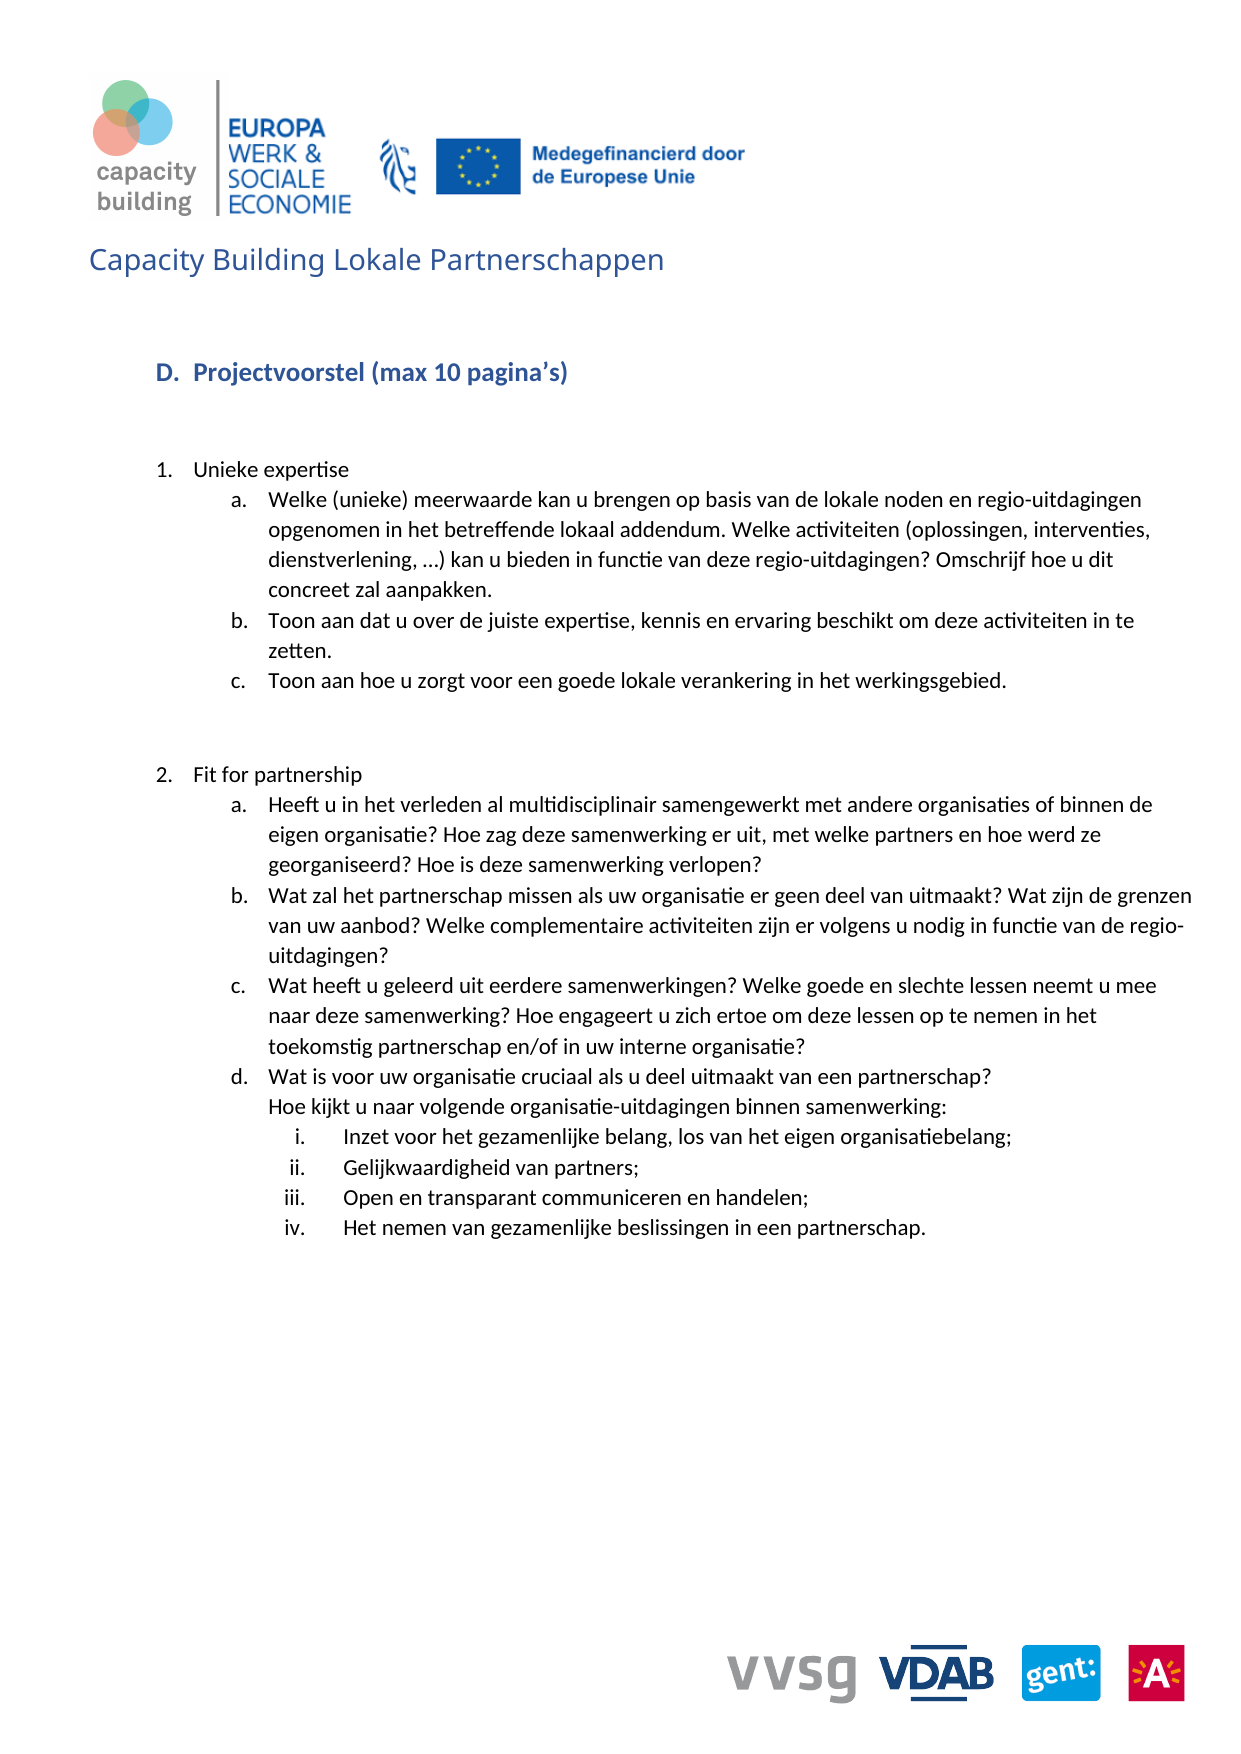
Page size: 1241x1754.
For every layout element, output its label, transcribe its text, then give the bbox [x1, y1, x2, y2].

list Inzet voor het gezamenlijke belang, los van het eigen organisatiebelang; [306, 1122, 1196, 1150]
list Projectvoorstel (max 10 pagina’s) [156, 356, 1196, 388]
list Open en transparant communiceren en handelen; [306, 1183, 1196, 1211]
list Wat heeft u geleerd uit eerdere samenwerkingen? Welke goede en slechte lessen neemt u mee naar deze samenwerking? Hoe engageert u zich ertoe om deze lessen op te nemen in het toekomstig partnerschap en/of in uw interne organisatie? [231, 971, 1196, 1060]
list Unieke expertise [156, 455, 1196, 483]
list Het nemen van gezamenlijke beslissingen in een partnerschap. [306, 1213, 1196, 1241]
list Wat is voor uw organisatie cruciaal als u deel uitmaakt van een partnerschap? Hoe kijkt u naar volgende organisatie-uitdagingen binnen samenwerking: [231, 1062, 1196, 1120]
list Welke (unieke) meerwaarde kan u brengen op basis van de lokale noden en regio-uitdagingen opgenomen in het betreffende lokaal addendum. Welke activiteiten (oplossingen, interventies, dienstverlening, …) kan u bieden in functie van deze regio-uitdagingen? Omschrijf hoe u dit concreet zal aanpakken. [231, 485, 1196, 603]
list Heeft u in het verleden al multidisciplinair samengewerkt met andere organisaties of binnen de eigen organisatie? Hoe zag deze samenwerking er uit, met welke partners en hoe werd ze georganiseerd? Hoe is deze samenwerking verlopen? [231, 790, 1196, 878]
list Fit for partnership [156, 760, 1196, 788]
picture [718, 1632, 1197, 1714]
list Gelijkwaardigheid van partners; [306, 1153, 1196, 1181]
picture [88, 73, 745, 221]
list Toon aan hoe u zorgt voor een goede lokale verankering in het werkingsgebied. [231, 666, 1196, 694]
list Wat zal het partnerschap missen als uw organisatie er geen deel van uitmaakt? Wat zijn de grenzen van uw aanbod? Welke complementaire activiteiten zijn er volgens u nodig in functie van de regio-uitdagingen? [231, 881, 1196, 969]
list Toon aan dat u over de juiste expertise, kennis en ervaring beschikt om deze activiteiten in te zetten. [231, 606, 1196, 664]
